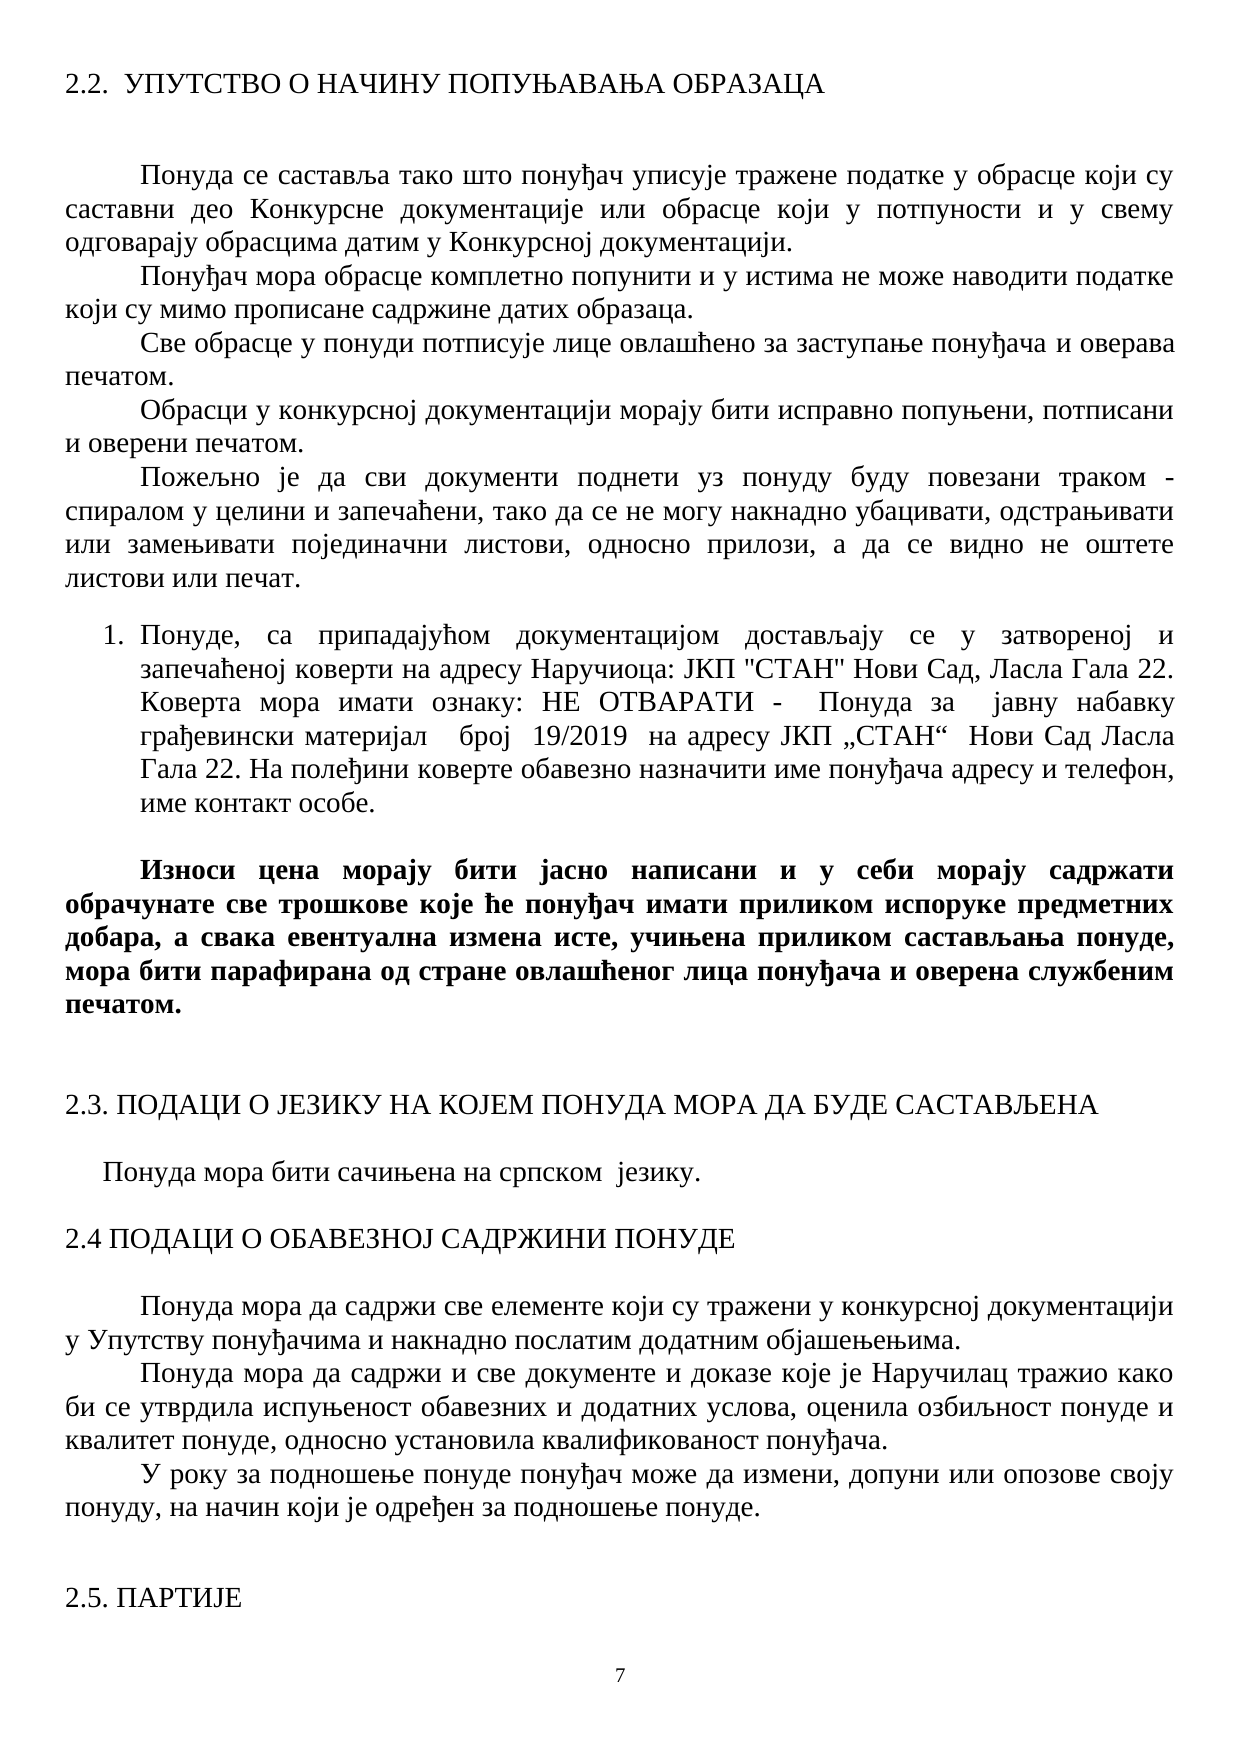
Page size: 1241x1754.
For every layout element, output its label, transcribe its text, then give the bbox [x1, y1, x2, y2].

list Понуде, са припадајућом документацијом достављају се у затвореној и запечаћеној коверти на адресу Наручиоца: ЈКП ''СТАН'' Нови Сад, Ласла Гала 22. Коверта мора имати ознаку: НЕ ОТВАРАТИ - Понуда за јавну набавку грађевински материјал број 19/2019 на адресу ЈКП „СТАН“ Нови Сад Ласла Гала 22. На полеђини коверте обавезно назначити име понуђача адресу и телефон, име контакт особе. [102, 617, 1175, 819]
text 2.4 ПОДАЦИ О ОБАВЕЗНОЈ САДРЖИНИ ПОНУДЕ [65, 1221, 1175, 1255]
text Понуда се саставља тако што понуђач уписује тражене податке у обрасце који су саставни део Конкурсне документације или обрасце који у потпуности и у свему одговарају обрасцима датим у Конкурсној документацији. [65, 157, 1175, 258]
text Понуђач мора обрасце комплетно попунити и у истима не може наводити податке који су мимо прописане садржине датих образаца. [65, 258, 1175, 325]
text Пожељно је да сви документи поднети уз понуду буду повезани траком - спиралом у целини и запечаћени, тако да се не могу накнадно убацивати, одстрањивати или замењивати појединачни листови, односно прилози, а да се видно не оштете листови или печат. [65, 459, 1175, 593]
text 2.2. УПУТСТВО О НАЧИНУ ПОПУЊАВАЊА ОБРАЗАЦА [65, 66, 1175, 100]
text 2.3. ПОДАЦИ О ЈЕЗИКУ НА КОЈЕМ ПОНУДА МОРА ДА БУДЕ САСТАВЉЕНА [65, 1087, 1175, 1121]
text Понуда мора да садржи све елементе који су тражени у конкурсној документацији у Упутству понуђачима и накнадно послатим додатним објашењењима. [65, 1288, 1175, 1355]
text Износи цена морају бити јасно написани и у себи морају садржати обрачунате све трошкове које ће понуђач имати приликом испоруке предметних добара, а свака евентуална измена исте, учињена приликом састављања понуде, мора бити парафирана од стране овлашћеног лица понуђача и оверена службеним печатом. [65, 852, 1175, 1020]
text Понуда мора бити сачињена на српском језику. [102, 1154, 1175, 1188]
text У року за подношење понуде понуђач може да измени, допуни или опозове своју понуду, на начин који је одређен за подношење понуде. [65, 1456, 1175, 1523]
text Понуда мора да садржи и све документе и доказе које је Наручилац тражио како би се утврдила испуњеност обавезних и додатних услова, оценила озбиљност понуде и квалитет понуде, односно установила квалификованост понуђача. [65, 1355, 1175, 1456]
text Све обрасце у понуди потписује лице овлашћено за заступање понуђача и оверава печатом. [65, 325, 1175, 392]
text Обрасци у конкурсној документацији морају бити исправно попуњени, потписани и оверени печатом. [65, 392, 1175, 459]
text 2.5. ПАРТИЈЕ [65, 1581, 1175, 1614]
